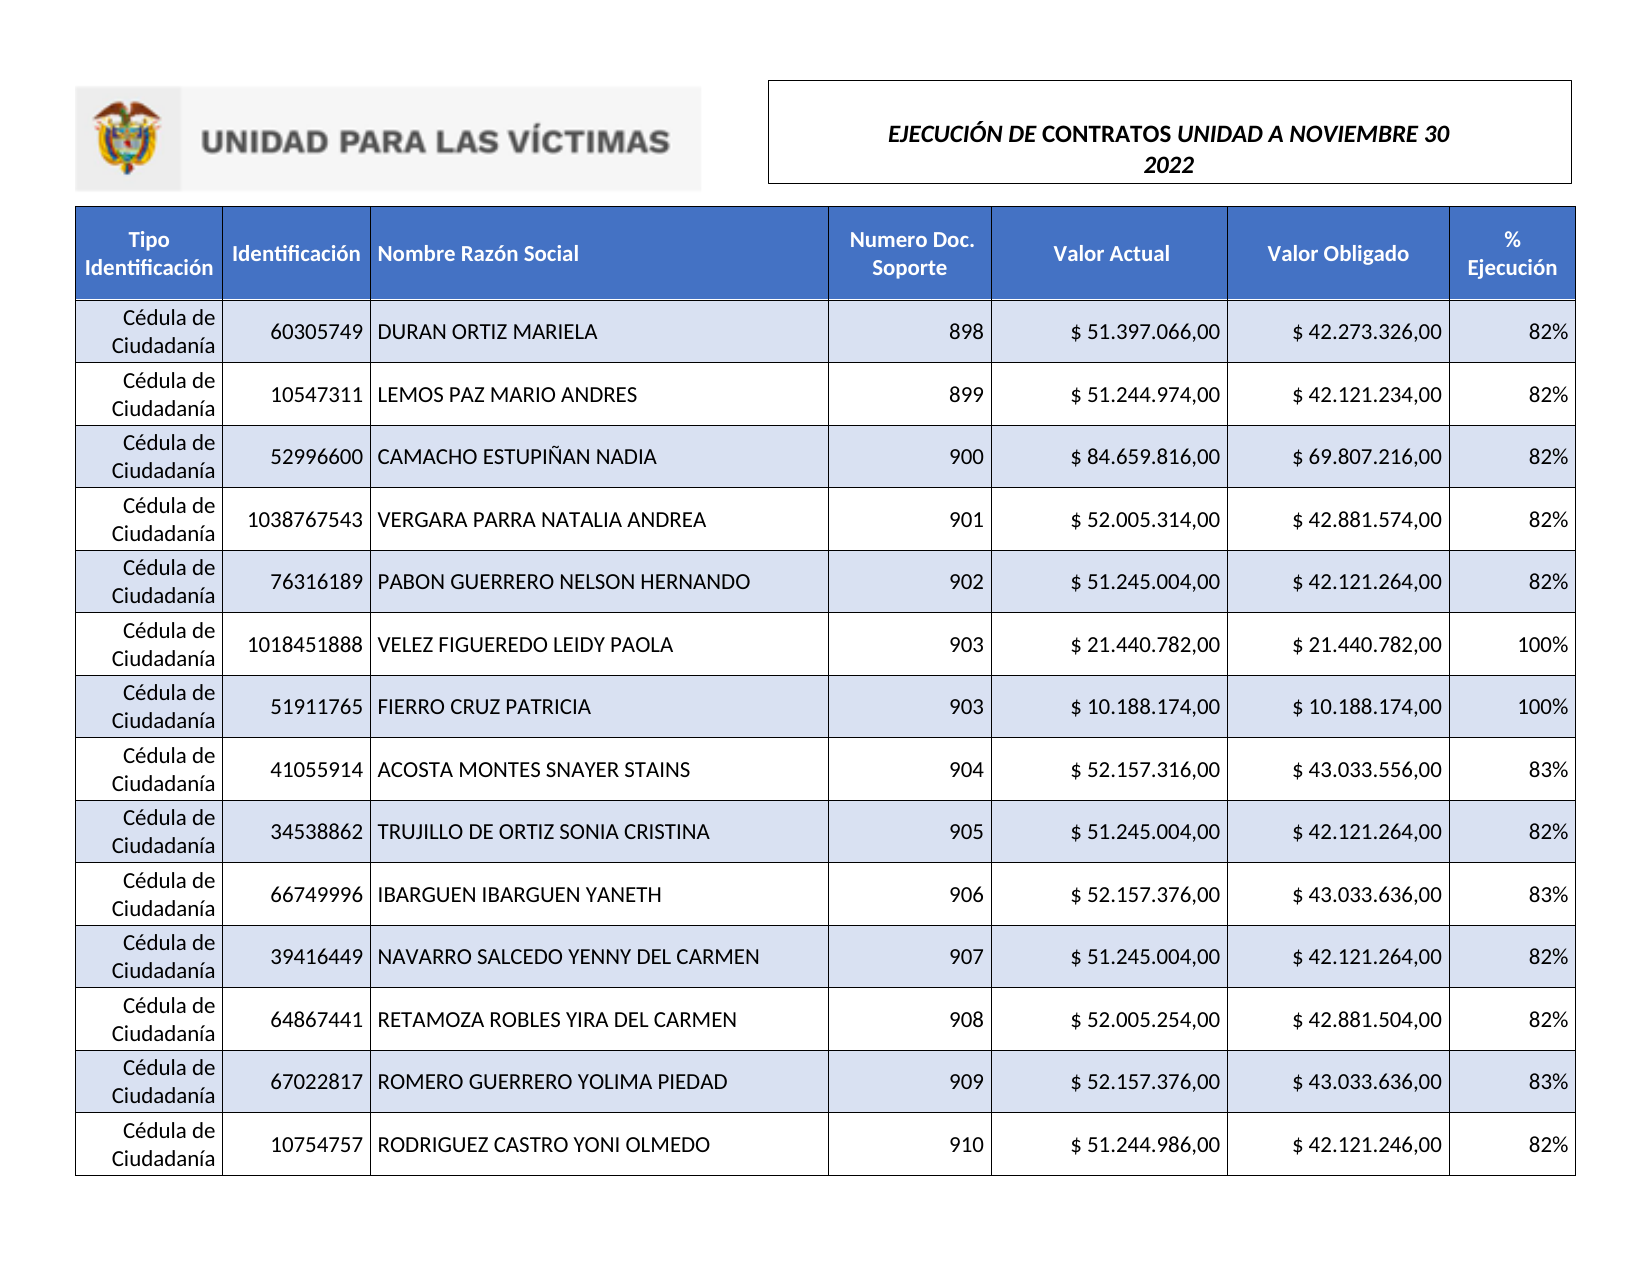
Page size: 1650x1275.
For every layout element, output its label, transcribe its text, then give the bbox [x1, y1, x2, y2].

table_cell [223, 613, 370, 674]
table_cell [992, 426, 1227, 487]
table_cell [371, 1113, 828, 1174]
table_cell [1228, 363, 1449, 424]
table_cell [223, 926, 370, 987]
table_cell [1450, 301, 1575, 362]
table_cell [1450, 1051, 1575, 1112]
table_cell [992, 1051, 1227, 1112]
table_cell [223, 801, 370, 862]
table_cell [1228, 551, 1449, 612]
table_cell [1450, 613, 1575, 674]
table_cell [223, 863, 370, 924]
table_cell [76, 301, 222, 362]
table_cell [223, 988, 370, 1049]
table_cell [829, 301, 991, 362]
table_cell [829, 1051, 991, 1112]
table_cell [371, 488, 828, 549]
table_header % Ejecución [1450, 207, 1575, 299]
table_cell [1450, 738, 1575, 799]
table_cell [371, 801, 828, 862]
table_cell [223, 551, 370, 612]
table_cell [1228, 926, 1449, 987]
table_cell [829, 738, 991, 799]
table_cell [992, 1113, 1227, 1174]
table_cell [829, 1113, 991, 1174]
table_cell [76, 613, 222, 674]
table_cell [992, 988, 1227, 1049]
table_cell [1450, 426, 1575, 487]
table_header Identificación [223, 207, 370, 299]
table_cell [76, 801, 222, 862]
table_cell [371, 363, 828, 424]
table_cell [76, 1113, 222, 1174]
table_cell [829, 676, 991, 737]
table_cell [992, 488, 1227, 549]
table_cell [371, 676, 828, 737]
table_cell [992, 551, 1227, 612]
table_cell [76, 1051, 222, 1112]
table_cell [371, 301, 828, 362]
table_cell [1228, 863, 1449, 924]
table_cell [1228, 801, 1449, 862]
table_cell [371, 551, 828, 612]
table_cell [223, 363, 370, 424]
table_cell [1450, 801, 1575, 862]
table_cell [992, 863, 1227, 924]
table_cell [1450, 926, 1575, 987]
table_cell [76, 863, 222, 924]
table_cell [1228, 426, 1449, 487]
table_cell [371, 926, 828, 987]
table_header Tipo Identificación [76, 207, 222, 299]
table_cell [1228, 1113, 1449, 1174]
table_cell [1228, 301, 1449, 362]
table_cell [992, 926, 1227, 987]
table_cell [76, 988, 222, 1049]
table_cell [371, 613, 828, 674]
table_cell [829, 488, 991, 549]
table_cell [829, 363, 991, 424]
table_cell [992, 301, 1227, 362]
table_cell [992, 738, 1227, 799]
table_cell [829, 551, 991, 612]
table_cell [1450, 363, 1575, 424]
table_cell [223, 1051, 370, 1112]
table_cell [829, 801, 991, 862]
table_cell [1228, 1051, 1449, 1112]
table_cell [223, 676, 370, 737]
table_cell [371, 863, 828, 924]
table_header Nombre Razón Social [371, 207, 828, 299]
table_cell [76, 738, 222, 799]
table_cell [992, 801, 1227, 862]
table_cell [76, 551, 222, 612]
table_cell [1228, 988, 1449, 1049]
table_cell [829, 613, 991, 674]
table_header Valor Actual [992, 207, 1227, 299]
table_header Numero Doc. Soporte [829, 207, 991, 299]
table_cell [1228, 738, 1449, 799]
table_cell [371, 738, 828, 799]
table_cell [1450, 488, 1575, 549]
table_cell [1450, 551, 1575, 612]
table_header Valor Obligado [1228, 207, 1449, 299]
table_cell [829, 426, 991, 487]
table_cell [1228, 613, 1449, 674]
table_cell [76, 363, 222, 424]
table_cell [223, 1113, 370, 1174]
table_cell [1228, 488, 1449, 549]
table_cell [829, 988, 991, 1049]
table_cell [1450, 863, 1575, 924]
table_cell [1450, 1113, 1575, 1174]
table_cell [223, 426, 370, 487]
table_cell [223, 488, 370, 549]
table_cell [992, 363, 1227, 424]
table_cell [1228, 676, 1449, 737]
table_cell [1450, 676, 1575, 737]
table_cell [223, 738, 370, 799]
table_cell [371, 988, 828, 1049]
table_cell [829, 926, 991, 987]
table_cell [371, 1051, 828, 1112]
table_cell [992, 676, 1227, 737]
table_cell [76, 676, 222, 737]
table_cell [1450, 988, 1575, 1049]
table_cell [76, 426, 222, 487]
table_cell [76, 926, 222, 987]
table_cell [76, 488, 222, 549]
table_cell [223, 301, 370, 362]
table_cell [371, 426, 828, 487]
picture [75, 73, 702, 206]
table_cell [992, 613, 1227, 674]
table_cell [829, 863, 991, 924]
